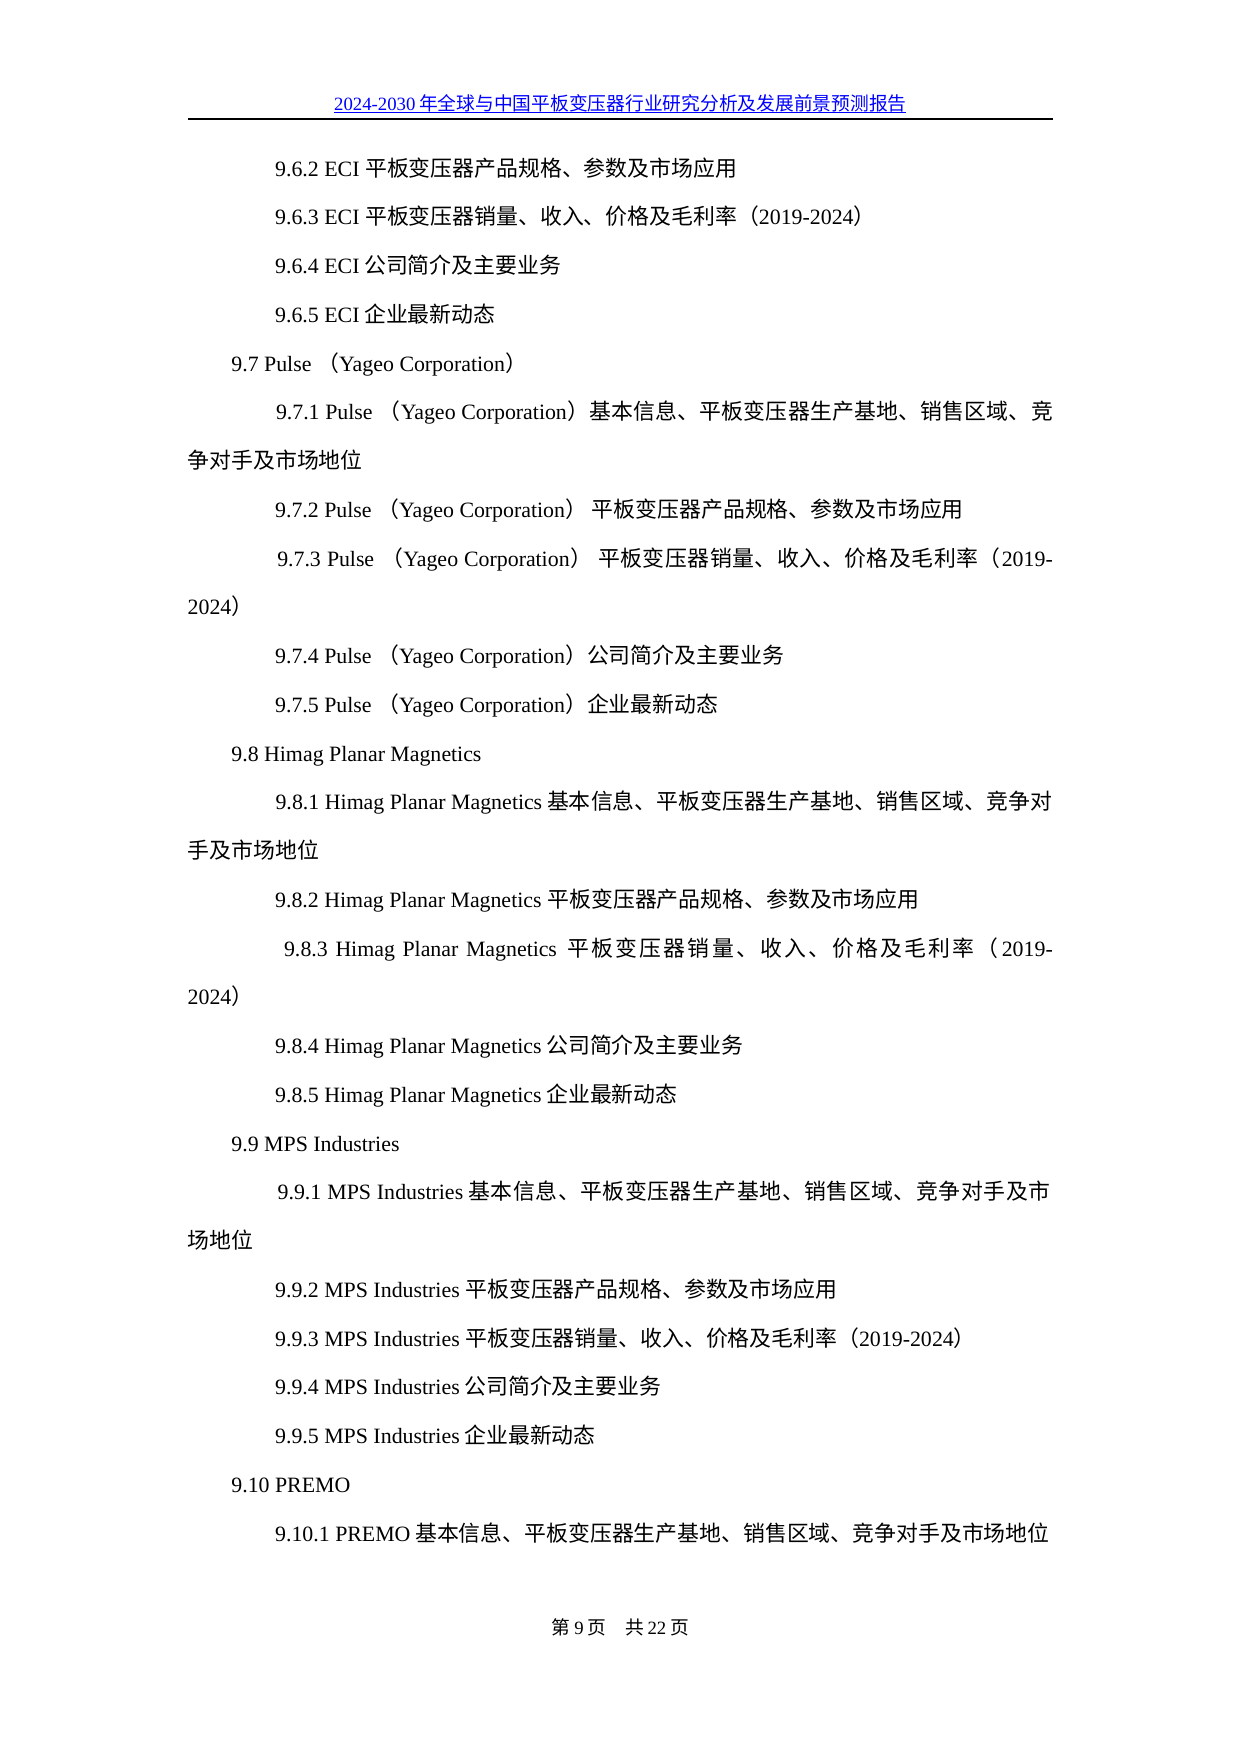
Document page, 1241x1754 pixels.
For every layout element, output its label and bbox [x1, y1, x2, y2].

text [187, 150, 1053, 1548]
